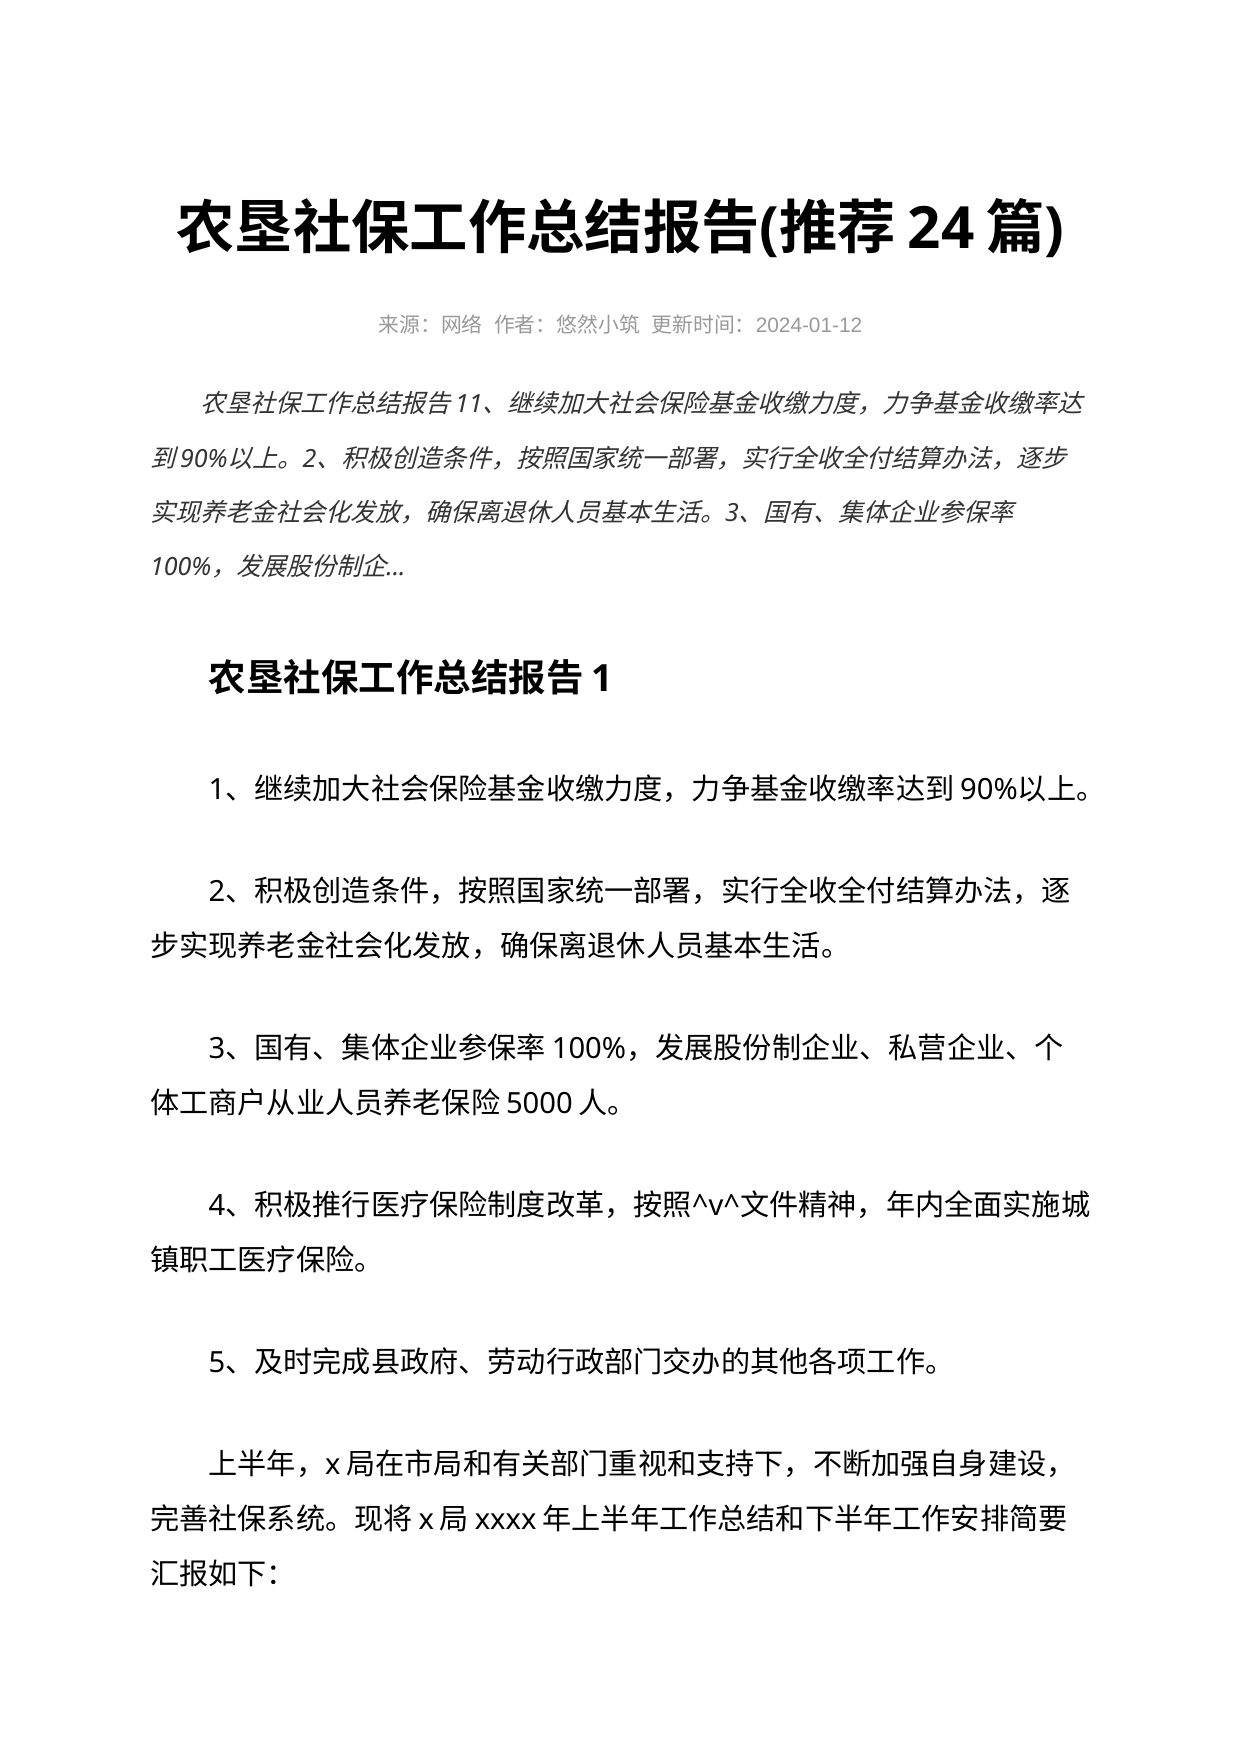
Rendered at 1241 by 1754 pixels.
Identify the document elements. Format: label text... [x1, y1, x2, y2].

text 来源：网络 作者：悠然小筑 更新时间：2024-01-12 [150, 313, 1090, 337]
text 1、继续加大社会保险基金收缴力度，力争基金收缴率达到90%以上。 [150, 766, 1090, 808]
text 3、国有、集体企业参保率100%，发展股份制企业、私营企业、个体工商户从业人员养老保险5000人。 [150, 1024, 1090, 1122]
text 农垦社保工作总结报告1 [150, 648, 1090, 703]
text 4、积极推行医疗保险制度改革，按照^v^文件精神，年内全面实施城镇职工医疗保险。 [150, 1181, 1090, 1279]
text 上半年，x局在市局和有关部门重视和支持下，不断加强自身建设，完善社保系统。现将x局xxxx年上半年工作总结和下半年工作安排简要汇报如下： [150, 1440, 1090, 1592]
text 5、及时完成县政府、劳动行政部门交办的其他各项工作。 [150, 1338, 1090, 1381]
subtitle 农垦社保工作总结报告(推荐24篇) [150, 181, 1090, 266]
text 农垦社保工作总结报告11、继续加大社会保险基金收缴力度，力争基金收缴率达到90%以上。2、积极创造条件，按照国家统一部署，实行全收全付结算办法，逐步实现养老金社会化发放，确保离退休人员基本生活。3、国有、集体企业参保率100%，发展股份制企... [150, 384, 1090, 583]
text 2、积极创造条件，按照国家统一部署，实行全收全付结算办法，逐步实现养老金社会化发放，确保离退休人员基本生活。 [150, 868, 1090, 965]
